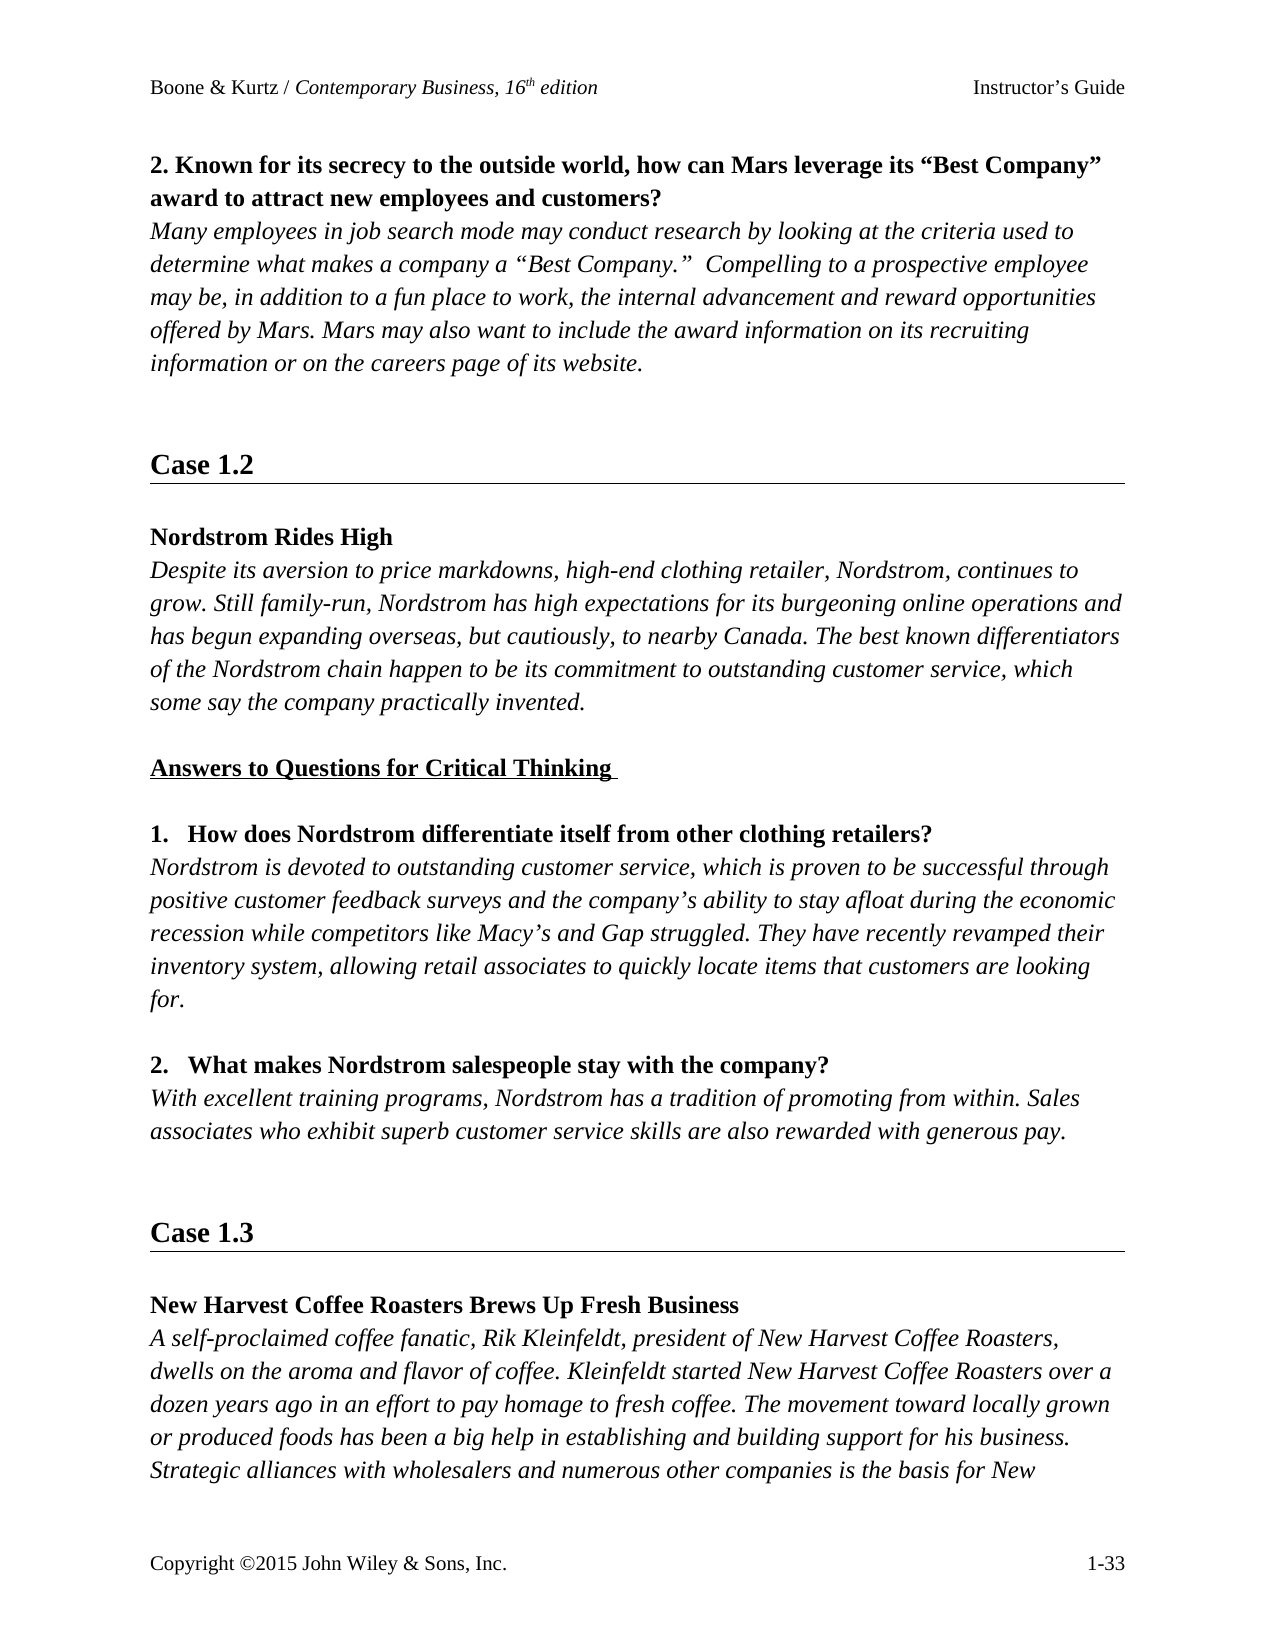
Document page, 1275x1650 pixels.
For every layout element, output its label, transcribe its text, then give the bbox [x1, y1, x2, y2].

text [150, 1290, 1125, 1484]
list What makes Nordstrom salespeople stay with the company? [150, 1050, 1125, 1079]
text Case 1.2 [150, 447, 1125, 483]
list How does Nordstrom differentiate itself from other clothing retailers? [150, 819, 1125, 848]
text With excellent training programs, Nordstrom has a tradition of promoting from within. Sales associates who exhibit superb customer service skills are also rewarded with generous pay. [150, 1083, 1125, 1145]
text Case 1.3 [150, 1215, 1125, 1251]
text Nordstrom is devoted to outstanding customer service, which is proven to be successful through positive customer feedback surveys and the company’s ability to stay afloat during the economic recession while competitors like Macy’s and Gap struggled. They have recently revamped their inventory system, allowing retail associates to quickly locate items that customers are looking for. [150, 852, 1125, 1013]
text Answers to Questions for Critical Thinking [150, 753, 1125, 782]
text Nordstrom Rides High Despite its aversion to price markdowns, high-end clothing retailer, Nordstrom, continues to grow. Still family-run, Nordstrom has high expectations for its burgeoning online operations and has begun expanding overseas, but cautiously, to nearby Canada. The best known differentiators of the Nordstrom chain happen to be its commitment to outstanding customer service, which some say the company practically invented. [150, 522, 1125, 716]
text Many employees in job search mode may conduct research by looking at the criteria used to determine what makes a company a “Best Company.” Compelling to a prospective employee may be, in addition to a fun place to work, the internal advancement and reward opportunities offered by Mars. Mars may also want to include the award information on its recruiting information or on the careers page of its website. [150, 216, 1125, 377]
text 2. Known for its secrecy to the outside world, how can Mars leverage its “Best Company” award to attract new employees and customers? [150, 150, 1125, 212]
